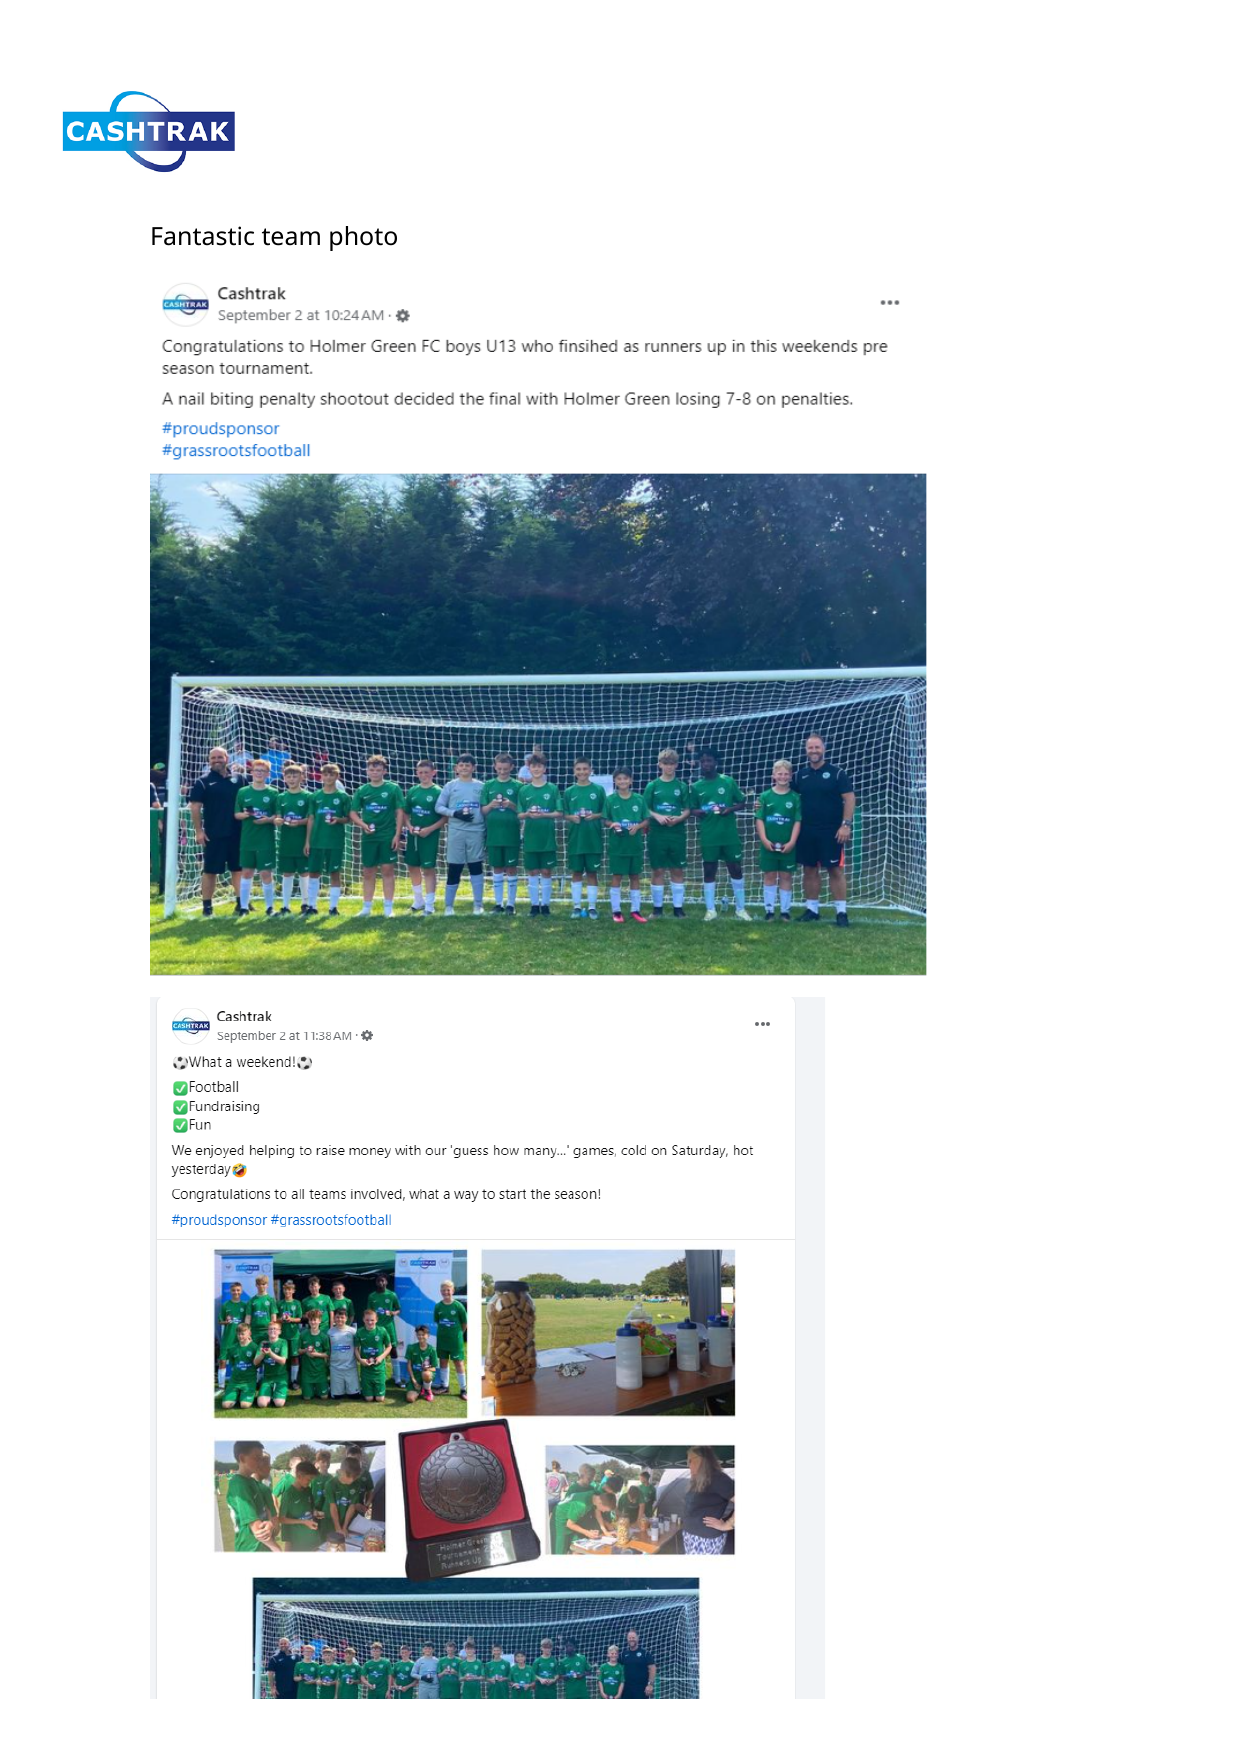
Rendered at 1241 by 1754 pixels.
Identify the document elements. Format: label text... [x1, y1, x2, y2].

picture [150, 997, 826, 1699]
picture [150, 273, 927, 976]
picture [61, 44, 235, 219]
text Fantastic team photo [150, 218, 1090, 252]
